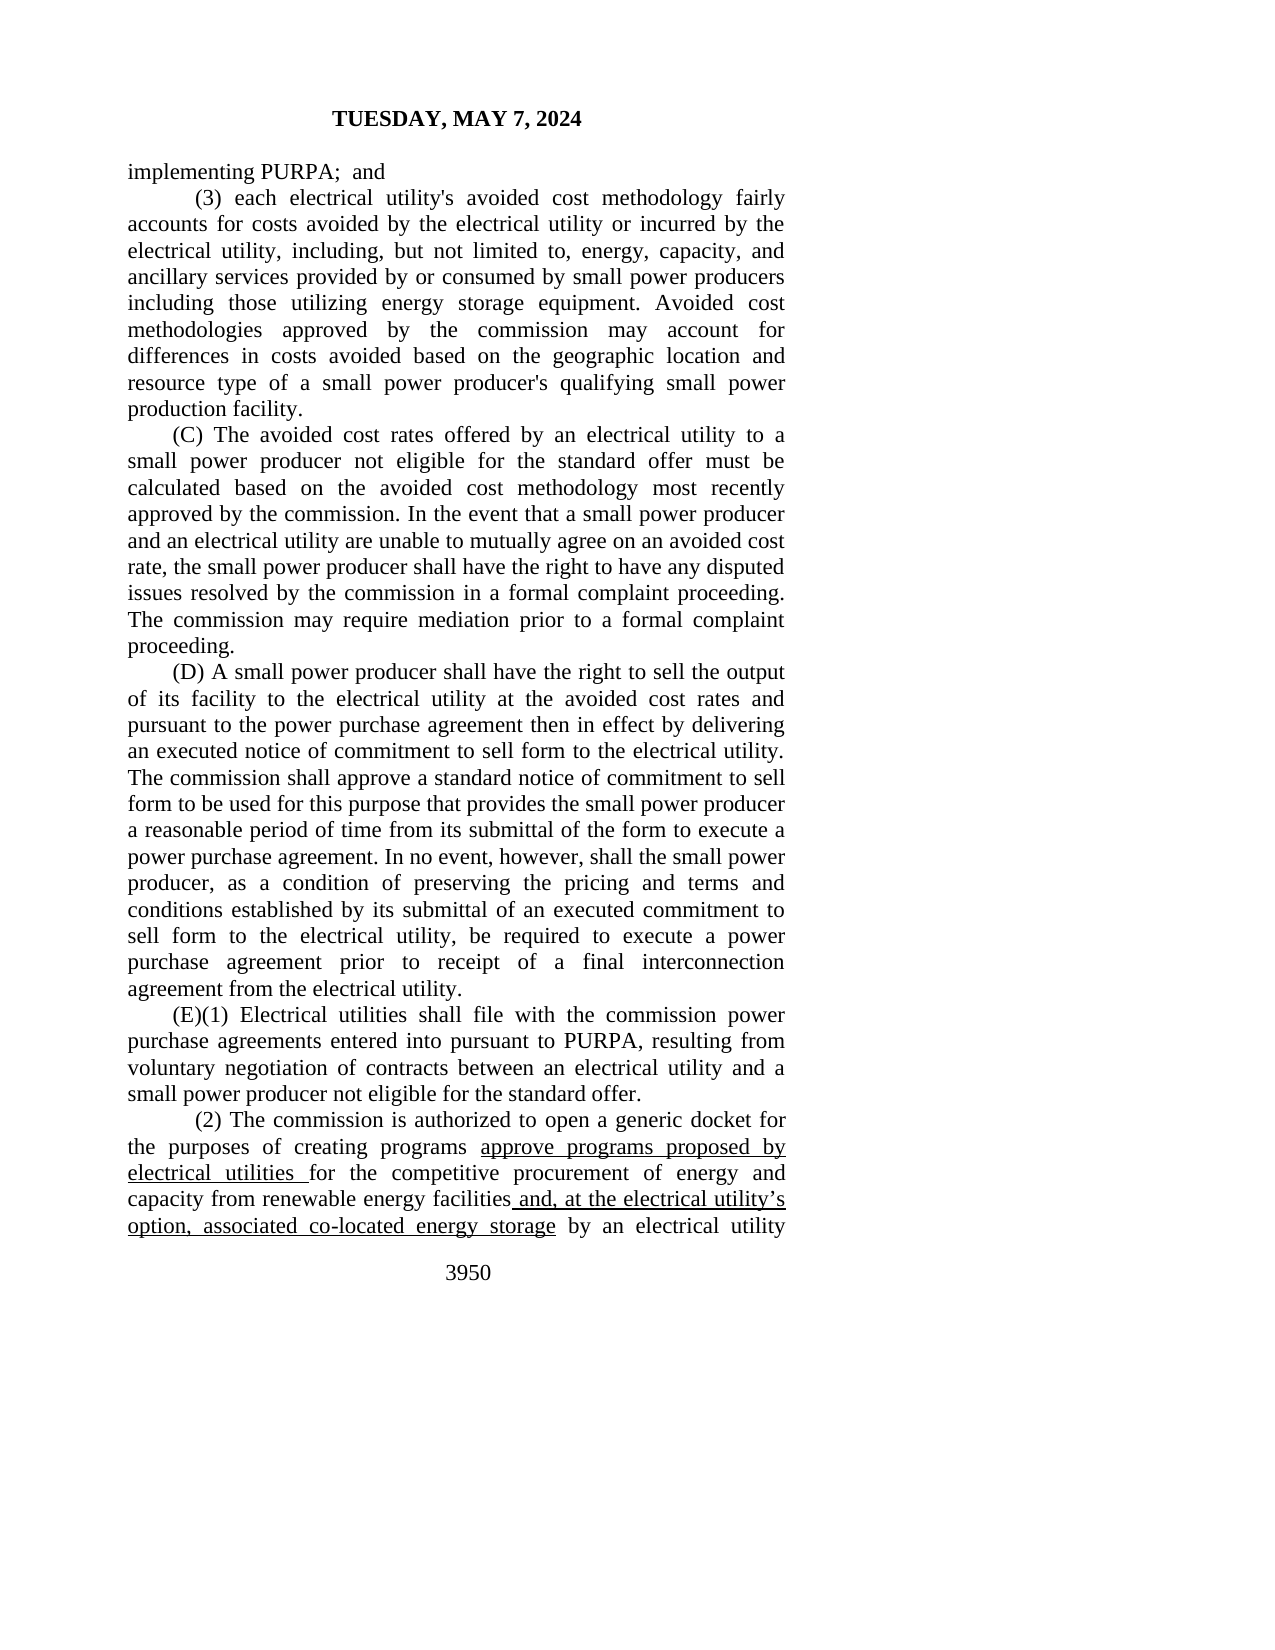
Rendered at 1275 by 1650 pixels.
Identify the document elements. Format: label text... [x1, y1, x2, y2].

text (C) The avoided cost rates offered by an electrical utility to a small power producer not eligible for the standard offer must be calculated based on the avoided cost methodology most recently approved by the commission. In the event that a small power producer and an electrical utility are unable to mutually agree on an avoided cost rate, the small power producer shall have the right to have any disputed issues resolved by the commission in a formal complaint proceeding. The commission may require mediation prior to a formal complaint proceeding. [127, 421, 786, 658]
text (E)(1) Electrical utilities shall file with the commission power purchase agreements entered into pursuant to PURPA, resulting from voluntary negotiation of contracts between an electrical utility and a small power producer not eligible for the standard offer. [127, 1001, 786, 1106]
text (3) each electrical utility's avoided cost methodology fairly accounts for costs avoided by the electrical utility or incurred by the electrical utility, including, but not limited to, energy, capacity, and ancillary services provided by or consumed by small power producers including those utilizing energy storage equipment. Avoided cost methodologies approved by the commission may account for differences in costs avoided based on the geographic location and resource type of a small power producer's qualifying small power production facility. [127, 184, 786, 421]
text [127, 1106, 786, 1238]
text (D) A small power producer shall have the right to sell the output of its facility to the electrical utility at the avoided cost rates and pursuant to the power purchase agreement then in effect by delivering an executed notice of commitment to sell form to the electrical utility. The commission shall approve a standard notice of commitment to sell form to be used for this purpose that provides the small power producer a reasonable period of time from its submittal of the form to execute a power purchase agreement. In no event, however, shall the small power producer, as a condition of preserving the pricing and terms and conditions established by its submittal of an executed commitment to sell form to the electrical utility, be required to execute a power purchase agreement prior to receipt of a final interconnection agreement from the electrical utility. [127, 658, 786, 1001]
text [127, 158, 786, 184]
